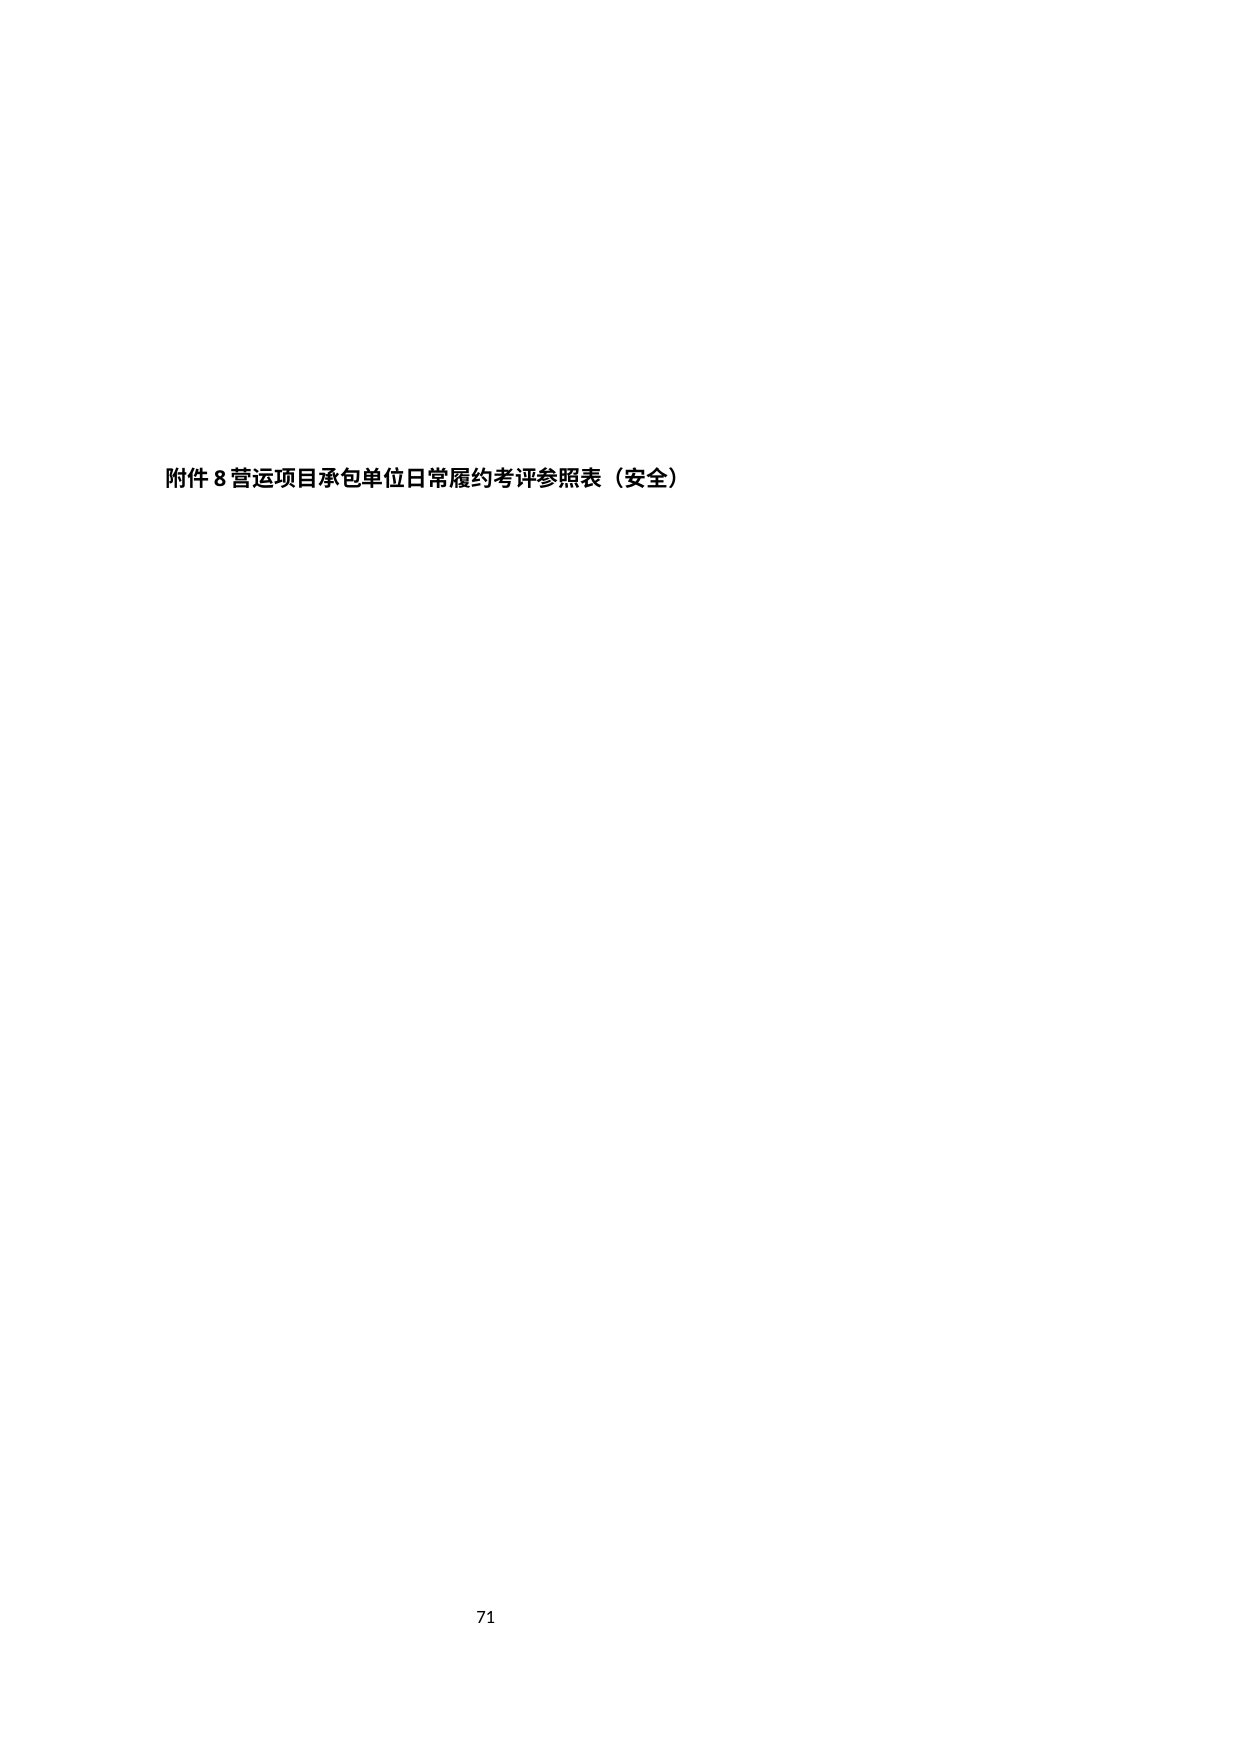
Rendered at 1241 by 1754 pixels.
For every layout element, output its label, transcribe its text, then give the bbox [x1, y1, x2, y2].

text 附件8营运项目承包单位日常履约考评参照表（安全） [165, 460, 1087, 493]
